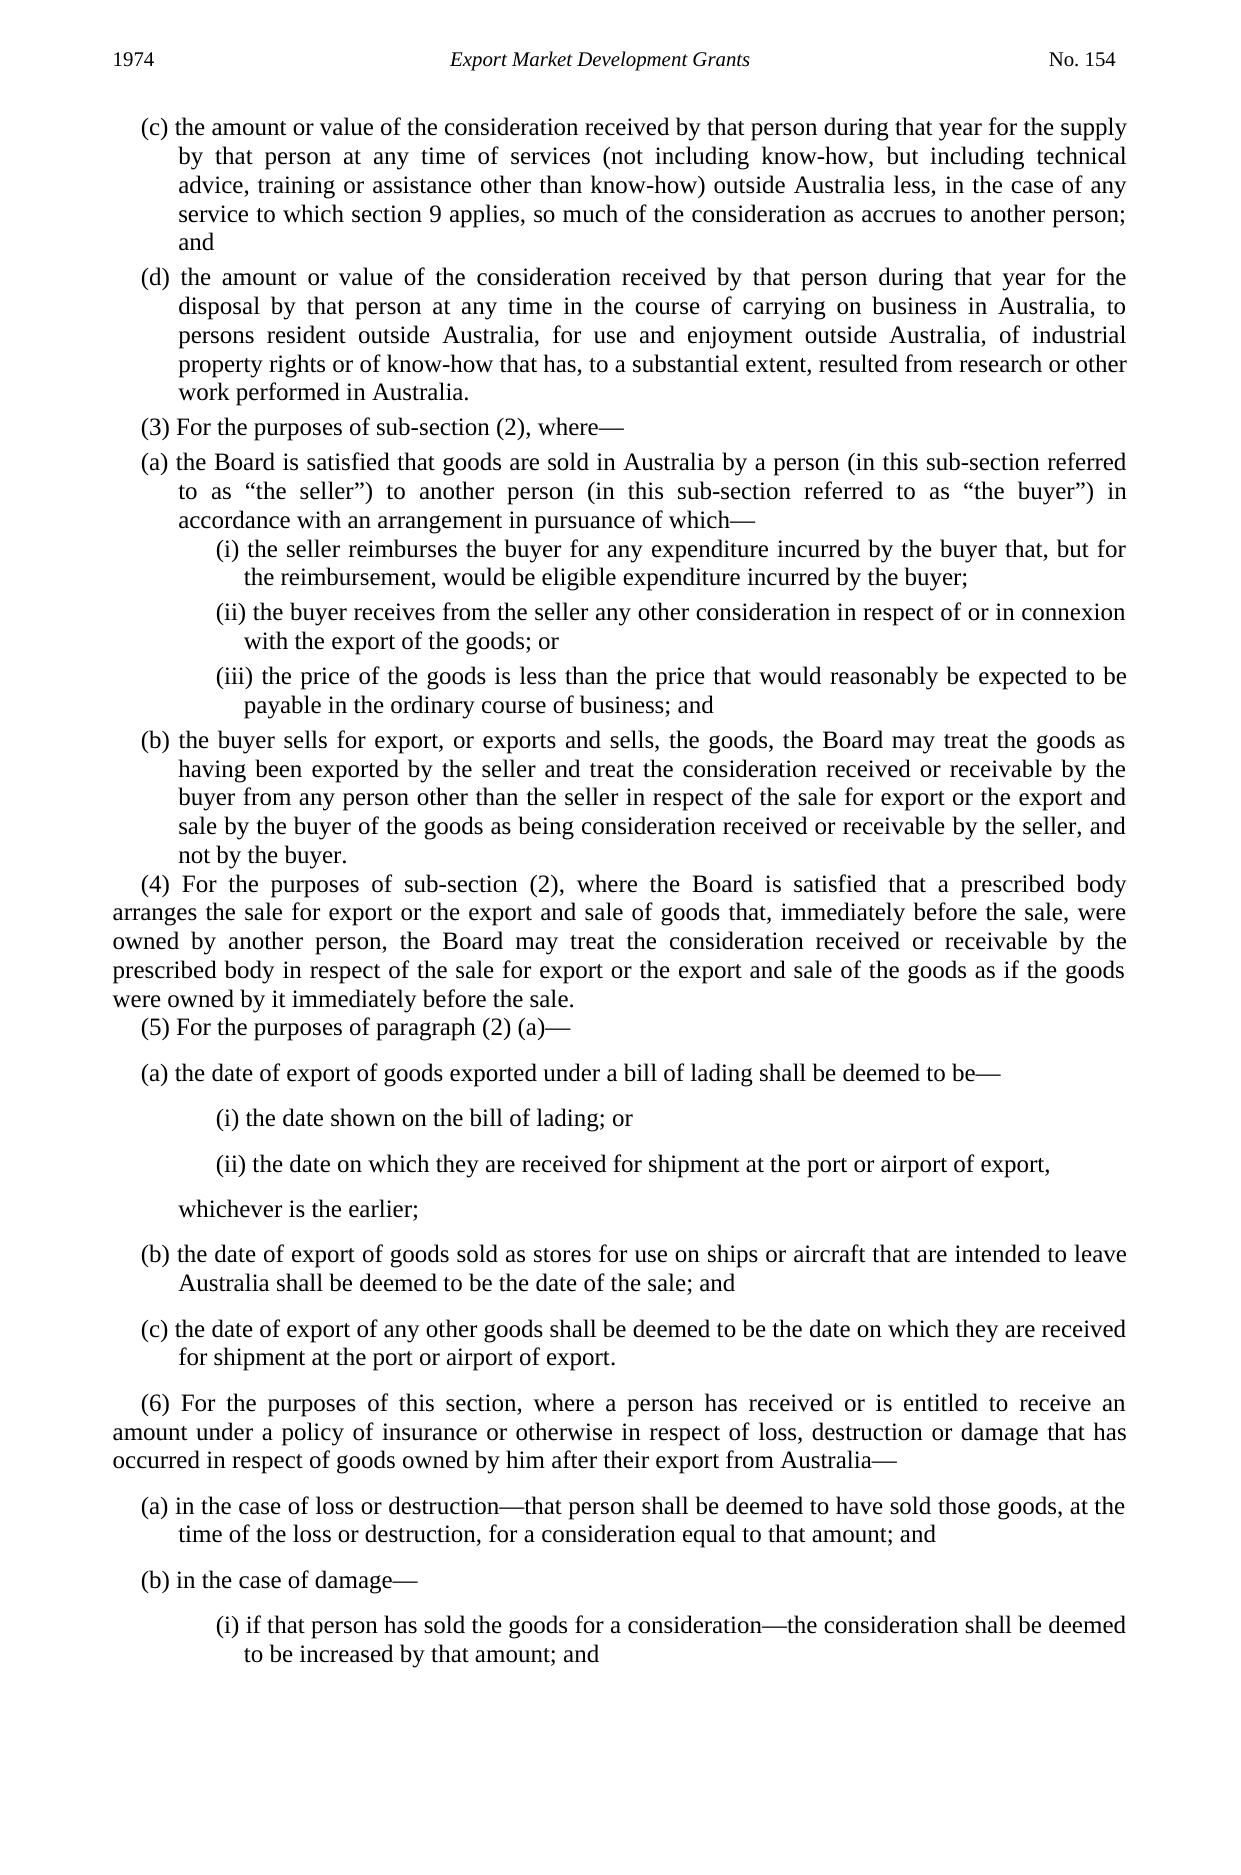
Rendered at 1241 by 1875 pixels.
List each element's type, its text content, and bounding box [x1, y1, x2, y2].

text (i) the date shown on the bill of lading; or [216, 1103, 1128, 1132]
text (b) the date of export of goods sold as stores for use on ships or aircraft that are intended to leave Australia shall be deemed to be the date of the sale; and [141, 1239, 1128, 1297]
text (i) if that person has sold the goods for a consideration—the consideration shall be deemed to be increased by that amount; and [216, 1610, 1128, 1668]
text (a) the date of export of goods exported under a bill of lading shall be deemed to be— [112, 1058, 1128, 1087]
text (a) the Board is satisfied that goods are sold in Australia by a person (in this sub-section referred to as “the seller”) to another person (in this sub-section referred to as “the buyer”) in accordance with an arrangement in pursuance of which— [141, 447, 1128, 534]
text (c) the amount or value of the consideration received by that person during that year for the supply by that person at any time of services (not including know-how, but including technical advice, training or assistance other than know-how) outside Australia less, in the case of any service to which section 9 applies, so much of the consideration as accrues to another person; and [141, 112, 1128, 256]
text (6) For the purposes of this section, where a person has received or is entitled to receive an amount under a policy of insurance or otherwise in respect of loss, destruction or damage that has occurred in respect of goods owned by him after their export from Australia— [112, 1388, 1128, 1474]
text (d) the amount or value of the consideration received by that person during that year for the disposal by that person at any time in the course of carrying on business in Australia, to persons resident outside Australia, for use and enjoyment outside Australia, of industrial property rights or of know-how that has, to a substantial extent, resulted from research or other work performed in Australia. [141, 262, 1128, 406]
text (b) in the case of damage— [141, 1565, 1128, 1594]
text (ii) the date on which they are received for shipment at the port or airport of export, [216, 1149, 1128, 1177]
text whichever is the earlier; [112, 1194, 1128, 1223]
text (4) For the purposes of sub-section (2), where the Board is satisfied that a prescribed body arranges the sale for export or the export and sale of goods that, immediately before the sale, were owned by another person, the Board may treat the consideration received or receivable by the prescribed body in respect of the sale for export or the export and sale of the goods as if the goods were owned by it immediately before the sale. [112, 869, 1128, 1012]
text (3) For the purposes of sub-section (2), where— [112, 412, 1128, 441]
text (c) the date of export of any other goods shall be deemed to be the date on which they are received for shipment at the port or airport of export. [141, 1314, 1128, 1371]
text (5) For the purposes of paragraph (2) (a)— [112, 1012, 1128, 1041]
text (ii) the buyer receives from the seller any other consideration in respect of or in connexion with the export of the goods; or [216, 597, 1128, 655]
text (b) the buyer sells for export, or exports and sells, the goods, the Board may treat the goods as having been exported by the seller and treat the consideration received or receivable by the buyer from any person other than the seller in respect of the sale for export or the export and sale by the buyer of the goods as being consideration received or receivable by the seller, and not by the buyer. [141, 725, 1128, 869]
text (a) in the case of loss or destruction—that person shall be deemed to have sold those goods, at the time of the loss or destruction, for a consideration equal to that amount; and [141, 1491, 1128, 1548]
text (iii) the price of the goods is less than the price that would reasonably be expected to be payable in the ordinary course of business; and [216, 661, 1128, 719]
text (i) the seller reimburses the buyer for any expenditure incurred by the buyer that, but for the reimbursement, would be eligible expenditure incurred by the buyer; [216, 534, 1128, 591]
